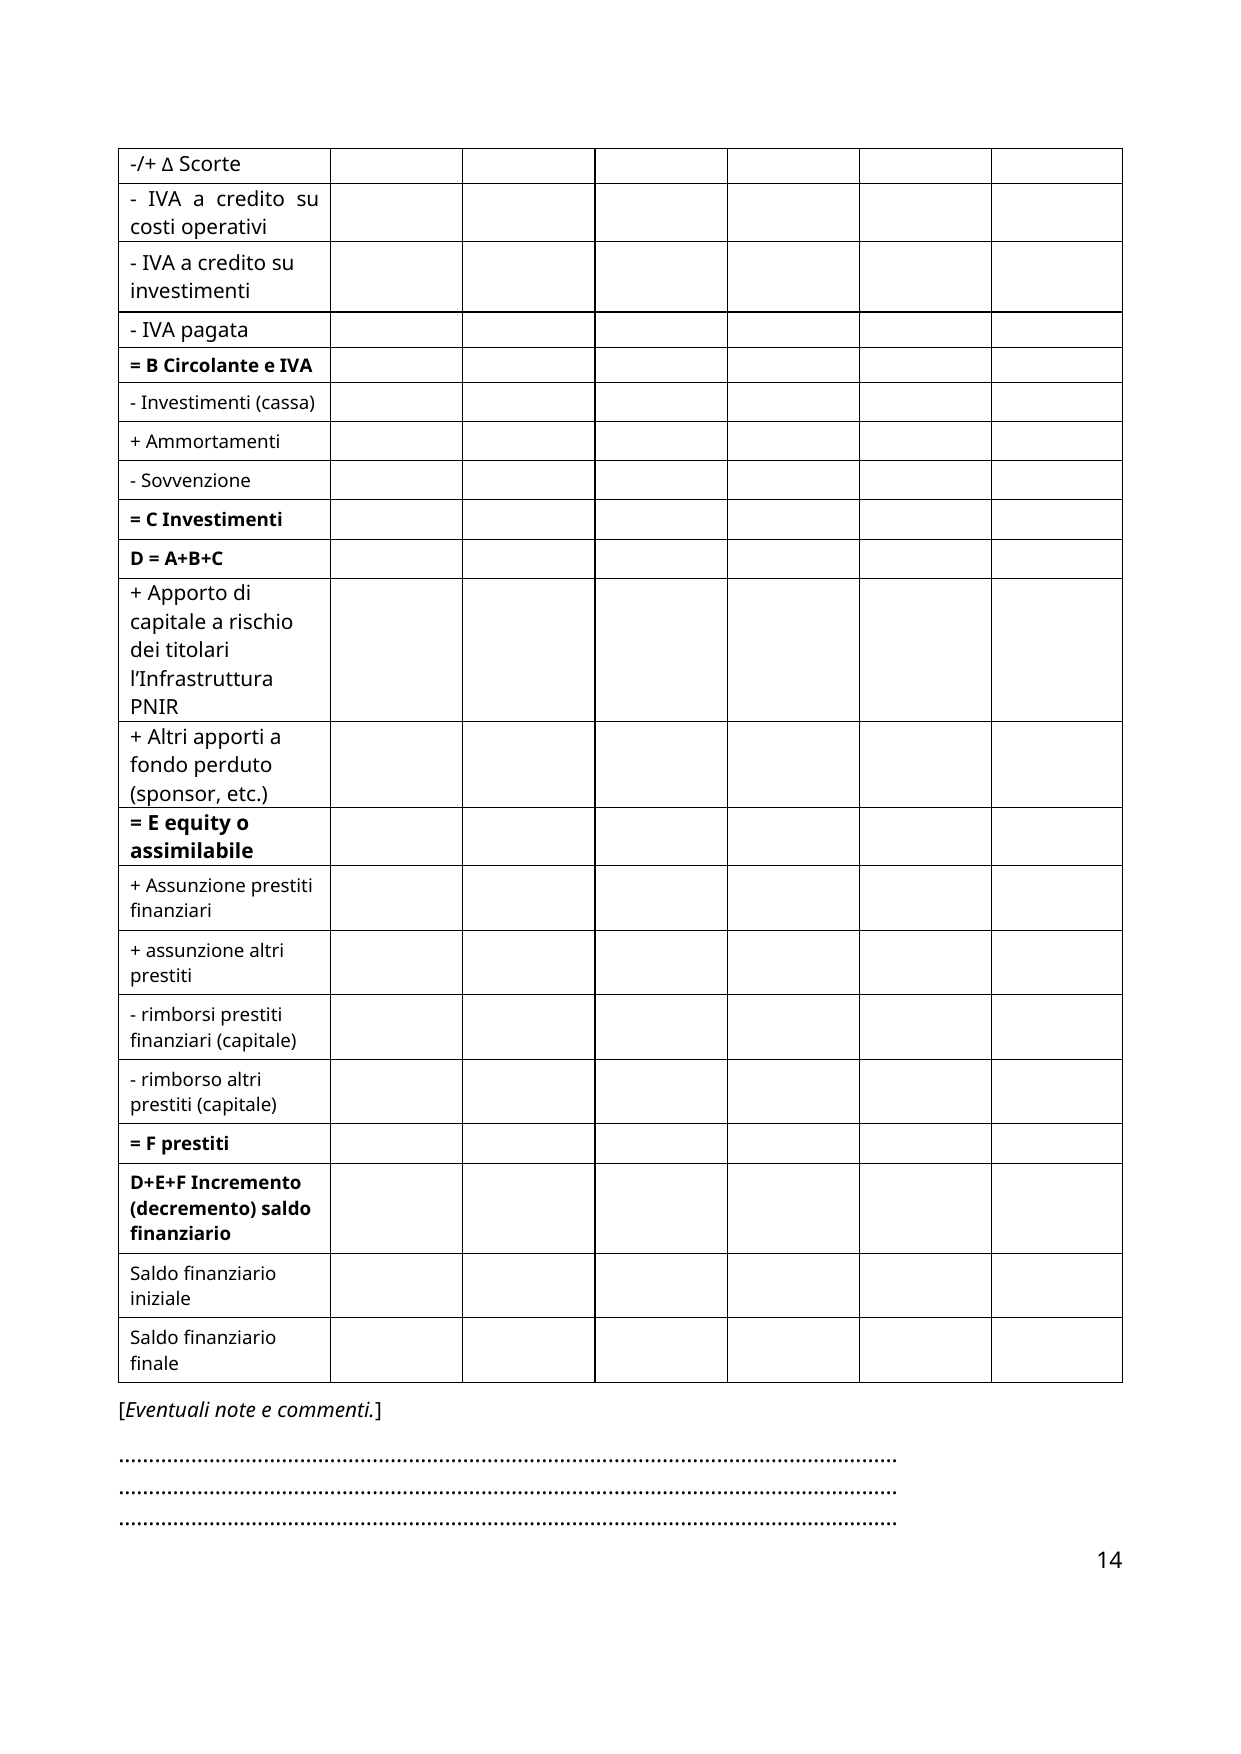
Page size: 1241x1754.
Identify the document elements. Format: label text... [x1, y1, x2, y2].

table_cell [596, 931, 727, 994]
table_cell [728, 1164, 859, 1252]
table_cell [860, 808, 991, 865]
table_cell - rimborso altri prestiti (capitale) [119, 1060, 330, 1123]
table_cell [728, 242, 859, 311]
table_cell [860, 500, 991, 538]
table_cell [992, 184, 1122, 241]
table_cell [860, 348, 991, 382]
table_cell [331, 149, 462, 183]
table_cell + Ammortamenti [119, 422, 330, 460]
table_cell [992, 995, 1122, 1059]
table_cell [331, 931, 462, 994]
table_cell [463, 149, 594, 183]
table_cell [860, 383, 991, 421]
table_cell [463, 808, 594, 865]
table_cell [331, 1164, 462, 1252]
table_cell [992, 931, 1122, 994]
table_cell [331, 866, 462, 929]
table_cell [596, 1318, 727, 1382]
table_cell - Sovvenzione [119, 461, 330, 499]
text [Eventuali note e commenti.] [118, 1395, 1122, 1424]
table_cell [728, 1318, 859, 1382]
table_cell [463, 931, 594, 994]
table_cell [596, 348, 727, 382]
table_cell [728, 579, 859, 721]
table_cell + assunzione altri prestiti [119, 931, 330, 994]
table_cell + Apporto di capitale a rischio dei titolari l’Infrastruttura PNIR [119, 579, 330, 721]
table_cell = B Circolante e IVA [119, 348, 330, 382]
table_cell [463, 1254, 594, 1317]
table_cell + Altri apporti a fondo perduto (sponsor, etc.) [119, 722, 330, 807]
table_cell [860, 1060, 991, 1123]
table_cell [860, 1124, 991, 1162]
table_cell [860, 931, 991, 994]
table_cell [992, 383, 1122, 421]
table_cell [331, 540, 462, 577]
table_cell [728, 866, 859, 929]
text ………………………………………………………………………………………………………………… [118, 1438, 1122, 1469]
table_cell [992, 422, 1122, 460]
table_cell [728, 722, 859, 807]
table_cell = C Investimenti [119, 500, 330, 538]
table_cell [860, 149, 991, 183]
table_cell [728, 808, 859, 865]
table_cell [728, 149, 859, 183]
table_cell - IVA pagata [119, 313, 330, 347]
table_cell [463, 184, 594, 241]
table_cell [992, 1124, 1122, 1162]
table_cell [860, 422, 991, 460]
table_cell [463, 1164, 594, 1252]
table_cell [331, 1254, 462, 1317]
table_cell [860, 313, 991, 347]
table_cell [463, 383, 594, 421]
table_cell [463, 348, 594, 382]
table_cell [463, 242, 594, 311]
table_cell [596, 540, 727, 577]
table_cell [992, 1318, 1122, 1382]
table_cell [728, 500, 859, 538]
table_cell [463, 500, 594, 538]
table_cell [860, 540, 991, 577]
table_cell [728, 383, 859, 421]
table_cell [728, 931, 859, 994]
table_cell [728, 313, 859, 347]
table_cell [463, 1318, 594, 1382]
table_cell [596, 722, 727, 807]
table_cell [992, 149, 1122, 183]
text ………………………………………………………………………………………………………………… [118, 1501, 1122, 1532]
table_cell [331, 383, 462, 421]
table_cell [728, 184, 859, 241]
table_cell [860, 995, 991, 1059]
table_cell [331, 808, 462, 865]
table_cell [463, 866, 594, 929]
table_cell [992, 242, 1122, 311]
table_cell [596, 1164, 727, 1252]
table_cell [331, 722, 462, 807]
table_cell [992, 808, 1122, 865]
table_cell [992, 461, 1122, 499]
table_cell Saldo finanziario iniziale [119, 1254, 330, 1317]
table_cell [463, 422, 594, 460]
table_cell [992, 500, 1122, 538]
table_cell [860, 1318, 991, 1382]
table_cell [728, 422, 859, 460]
table_cell [596, 313, 727, 347]
table_cell [596, 149, 727, 183]
table_cell [860, 184, 991, 241]
table_cell [992, 1254, 1122, 1317]
table_cell [992, 866, 1122, 929]
table_cell [596, 1060, 727, 1123]
table_cell [463, 1060, 594, 1123]
table_cell [463, 1124, 594, 1162]
table_cell [331, 1318, 462, 1382]
table_cell - IVA a credito su investimenti [119, 242, 330, 311]
table_cell [463, 722, 594, 807]
table_cell D = A+B+C [119, 540, 330, 577]
table_cell [596, 995, 727, 1059]
table_cell [331, 461, 462, 499]
table_cell [860, 1254, 991, 1317]
table_cell = F prestiti [119, 1124, 330, 1162]
table_cell [596, 383, 727, 421]
table_cell [728, 1124, 859, 1162]
table_cell [596, 579, 727, 721]
table_cell [463, 461, 594, 499]
table_cell [331, 348, 462, 382]
table_cell [860, 579, 991, 721]
table_cell [596, 500, 727, 538]
table_cell [463, 995, 594, 1059]
table_cell [596, 184, 727, 241]
table_cell [463, 313, 594, 347]
table_cell [331, 1124, 462, 1162]
table_cell [728, 1254, 859, 1317]
table_cell [728, 995, 859, 1059]
table_cell [992, 313, 1122, 347]
table_cell -/+ Δ Scorte [119, 149, 330, 183]
table_cell [596, 1254, 727, 1317]
table_cell [860, 722, 991, 807]
table_cell - IVA a credito su costi operativi [119, 184, 330, 241]
table_cell [331, 995, 462, 1059]
table_cell [992, 1164, 1122, 1252]
table_cell D+E+F Incremento (decremento) saldo finanziario [119, 1164, 330, 1252]
table_cell [463, 540, 594, 577]
table_cell [596, 461, 727, 499]
table_cell [728, 540, 859, 577]
table_cell [596, 866, 727, 929]
table_cell [596, 1124, 727, 1162]
table_cell - rimborsi prestiti finanziari (capitale) [119, 995, 330, 1059]
table_cell [331, 500, 462, 538]
table_cell [331, 242, 462, 311]
table_cell [992, 579, 1122, 721]
table_cell [463, 579, 594, 721]
table_cell [860, 1164, 991, 1252]
table_cell [992, 540, 1122, 577]
table_cell [331, 422, 462, 460]
table_cell [596, 242, 727, 311]
table_cell [331, 1060, 462, 1123]
table_cell [728, 348, 859, 382]
table_cell [860, 242, 991, 311]
table_cell Saldo finanziario finale [119, 1318, 330, 1382]
table_cell - Investimenti (cassa) [119, 383, 330, 421]
table_cell [596, 808, 727, 865]
table_cell [728, 461, 859, 499]
table_cell [992, 722, 1122, 807]
text ………………………………………………………………………………………………………………… [118, 1469, 1122, 1501]
table_cell [331, 184, 462, 241]
table_cell [860, 461, 991, 499]
table_cell [860, 866, 991, 929]
table_cell + Assunzione prestiti finanziari [119, 866, 330, 929]
table_cell [331, 579, 462, 721]
table_cell [992, 1060, 1122, 1123]
table_cell [992, 348, 1122, 382]
table_cell [728, 1060, 859, 1123]
table_cell [331, 313, 462, 347]
table_cell [596, 422, 727, 460]
table_cell = E equity o assimilabile [119, 808, 330, 865]
